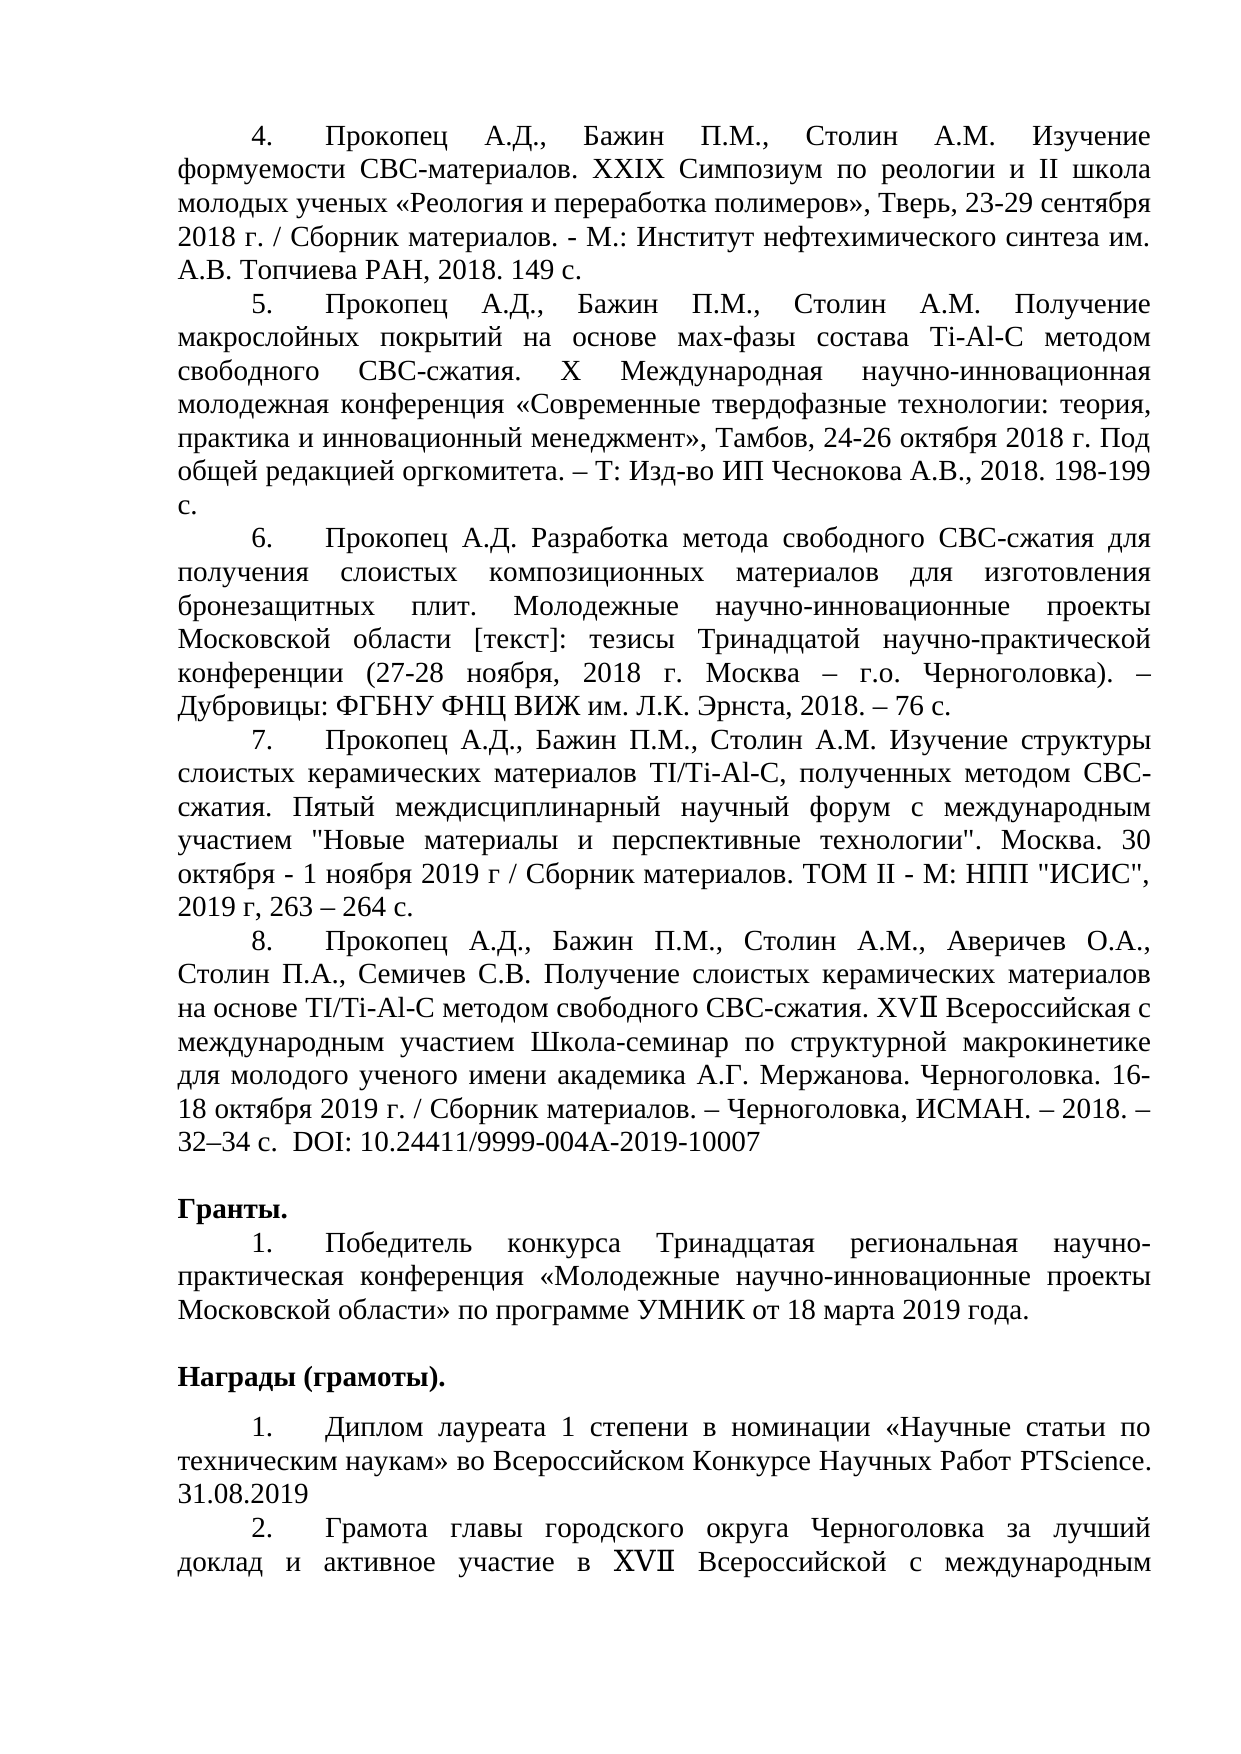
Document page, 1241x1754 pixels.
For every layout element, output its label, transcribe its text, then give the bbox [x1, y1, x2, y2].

text Гранты. [177, 1191, 1152, 1225]
list Прокопец А.Д., Бажин П.М., Столин A.М. Изучение структуры слоистых керамических материалов TI/Ti-Al-C, полученных методом CВC-сжатия. Пятый междисциплинарный научный форум с международным участием "Новые материалы и перспективные технологии". Москва. 30 октября - 1 ноября 2019 г / Сборник материалов. ТОМ II - М: НПП "ИСИС", 2019 г, 263 – 264 с. [177, 722, 1152, 923]
list Прокопец А.Д., Бажин П.М., Столин А.М. Изучение формуемости CВС-материалов. XXIX Симпозиум по реологии и II школа молодых ученых «Реология и переработка полимеров», Тверь, 23-29 сентября 2018 г. / Сборник материалов. - М.: Институт нефтехимического синтеза им. А.В. Топчиева РАН, 2018. 149 c. [177, 118, 1152, 286]
list Диплом лауреата 1 степени в номинации «Научные статьи по техническим наукам» во Всероссийском Конкурсе Научных Работ PTScience. 31.08.2019 [177, 1409, 1152, 1510]
list Прокопец А.Д., Бажин П.М., Столин А.М. Получение макрослойных покрытий на основе мах-фазы состава Ti-Al-C методом свободного СВС-сжатия. X Международная научно-инновационная молодежная конференция «Современные твердофазные технологии: теория, практика и инновационный менеджмент», Тамбов, 24-26 октября 2018 г. Под общей редакцией оргкомитета. – Т: Изд-во ИП Чеснокова А.В., 2018. 198-199 с. [177, 286, 1152, 521]
list Прокопец А.Д., Бажин П.М., Столин А.М., Аверичев О.А., Столин П.А., Семичев С.В. Получение слоистых керамических материалов на основе TI/Ti-Al-C методом свободного СВС-сжатия. XVⅡ Всероссийская с международным участием Школа-семинар по структурной макрокинетике для молодого ученого имени академика А.Г. Мержанова. Черноголовка. 16-18 октября 2019 г. / Сборник материалов. – Черноголовка, ИСМАН. – 2018. – 32–34 c. DOI: 10.24411/9999-004A-2019-10007 [177, 923, 1152, 1158]
list Победитель конкурса Тринадцатая региональная научно-практическая конференция «Молодежные научно-инновационные проекты Московской области» по программе УМНИК от 18 марта 2019 года. [177, 1225, 1152, 1326]
text Награды (грамоты). [177, 1359, 1152, 1393]
list Прокопец А.Д. Разработка метода свободного СВС-сжатия для получения слоистых композиционных материалов для изготовления бронезащитных плит. Молодежные научно-инновационные проекты Московской области [текст]: тезисы Тринадцатой научно-практической конференции (27-28 ноября, 2018 г. Москва – г.о. Черноголовка). – Дубровицы: ФГБНУ ФНЦ ВИЖ им. Л.К. Эрнста, 2018. – 76 с. [177, 521, 1152, 722]
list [177, 1510, 1152, 1577]
